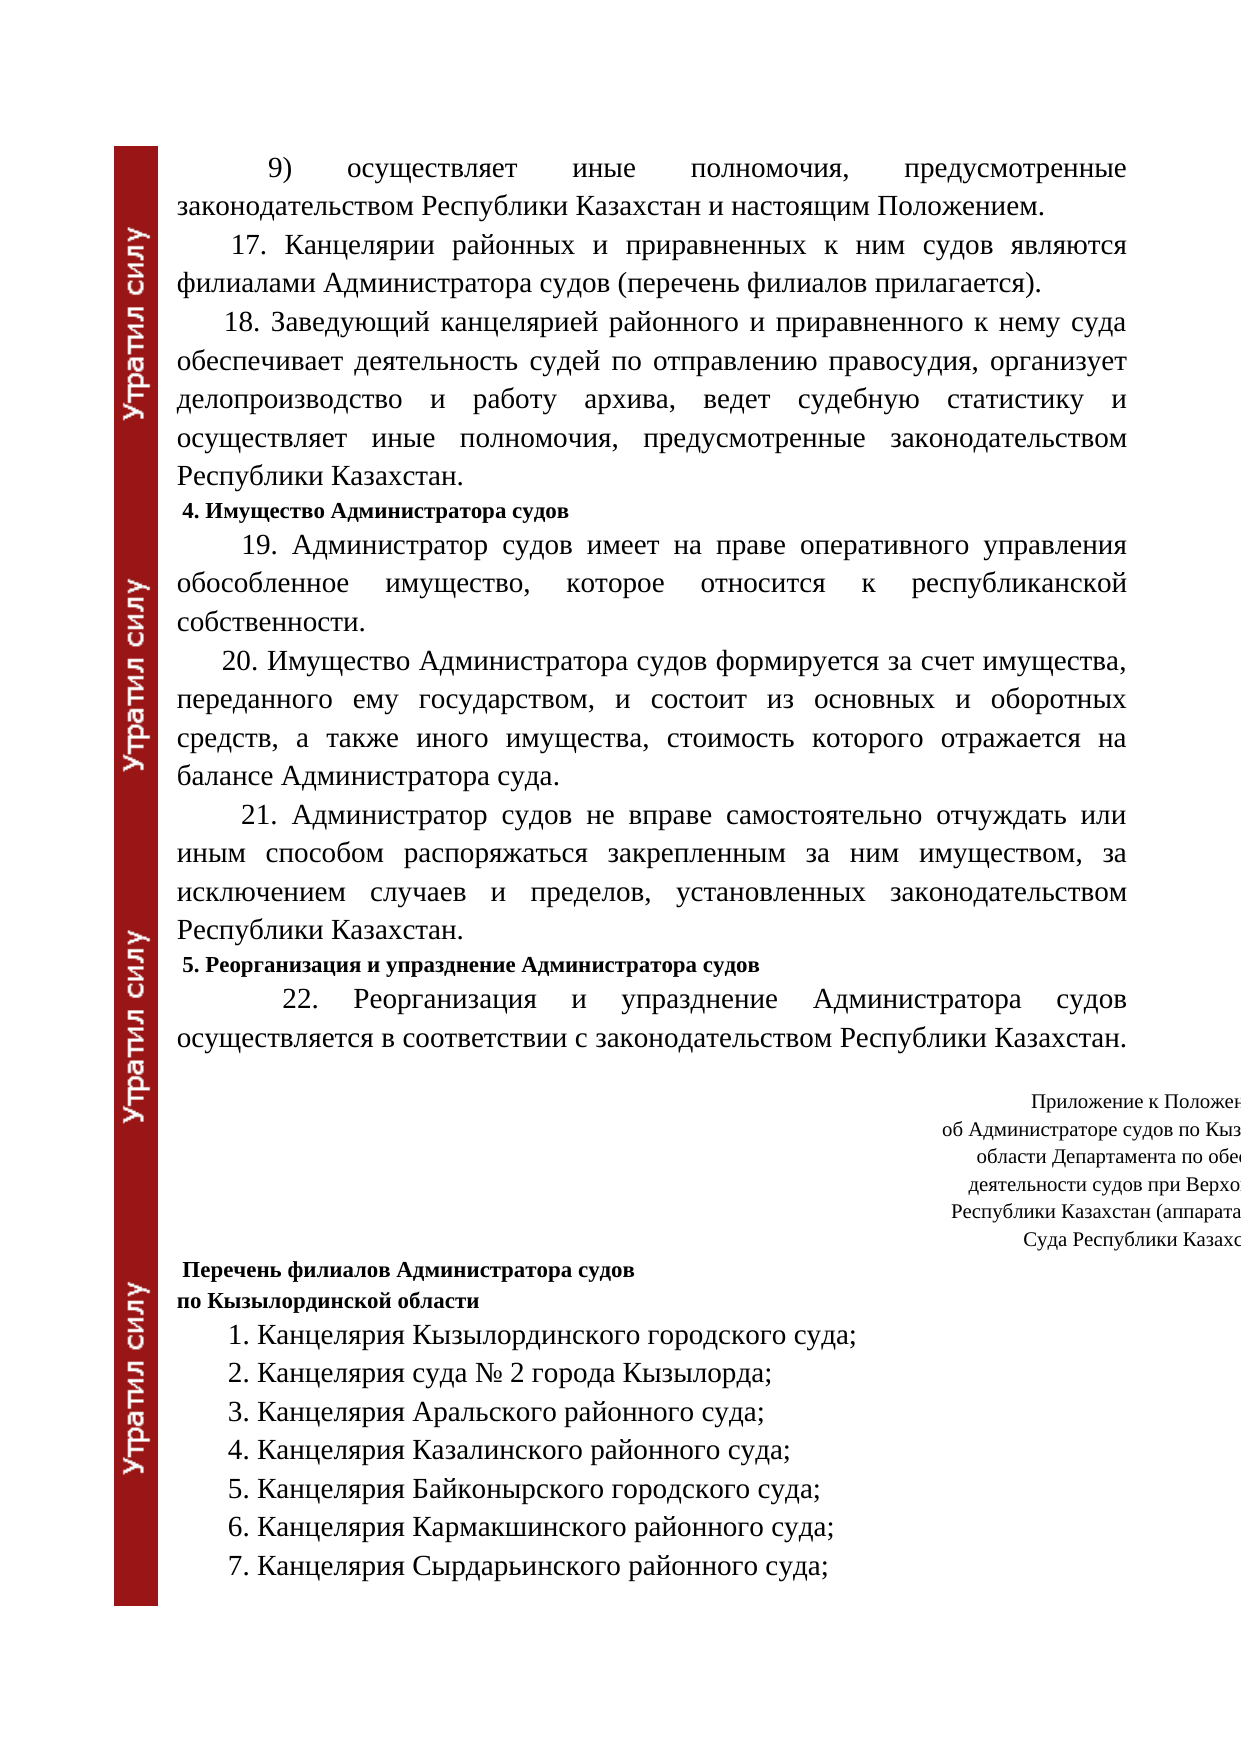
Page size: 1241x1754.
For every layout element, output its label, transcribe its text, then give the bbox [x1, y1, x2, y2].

text 17. Канцелярии районных и приравненных к ним судов являются филиалами Администратора судов (перечень филиалов прилагается). [112, 227, 1128, 299]
text Перечень филиалов Администратора судов по Кызылординской области [112, 1256, 1128, 1313]
text 22. Реорганизация и упразднение Администратора судов осуществляется в соответствии с законодательством Республики Казахстан. [112, 981, 1128, 1083]
picture [114, 977, 158, 981]
text 2. Канцелярия суда № 2 города Кызылорда; [112, 1355, 1128, 1389]
text 1. Канцелярия Кызылординского городского суда; [112, 1317, 1128, 1350]
picture [114, 1427, 158, 1432]
picture [114, 946, 158, 951]
picture [114, 1313, 158, 1317]
text 21. Администратор судов не вправе самостоятельно отчуждать или иным способом распоряжаться закрепленным за ним имуществом, за исключением случаев и пределов, установленных законодательством Республики Казахстан. [112, 797, 1128, 946]
table_header [101, 1088, 912, 1256]
picture [114, 1582, 158, 1606]
text 5. Канцелярия Байконырского городского суда; [112, 1471, 1128, 1504]
picture [114, 146, 158, 150]
text 18. Заведующий канцелярией районного и приравненного к нему суда обеспечивает деятельность судей по отправлению правосудия, организует делопроизводство и работу архива, ведет судебную статистику и осуществляет иные полномочия, предусмотренные законодательством Республики Казахстан. [112, 304, 1128, 492]
picture [114, 1543, 158, 1548]
picture [114, 1389, 158, 1394]
picture [114, 1350, 158, 1355]
picture [114, 792, 158, 797]
text 3. Канцелярия Аральского районного суда; [112, 1394, 1128, 1427]
table_header Приложение к Положению об Администраторе судов по Кызылординской области Департамента по обеспечению деятельности судов при Верховном Суде Республики Казахстан (аппарата Верховного Суда Республики Казахстан) [912, 1088, 1240, 1256]
text 20. Имущество Администратора судов формируется за счет имущества, переданного ему государством, и состоит из основных и оборотных средств, а также иного имущества, стоимость которого отражается на балансе Администратора суда. [112, 643, 1128, 792]
picture [114, 1504, 158, 1509]
text 19. Администратор судов имеет на праве оперативного управления обособленное имущество, которое относится к республиканской собственности. [112, 527, 1128, 638]
picture [114, 299, 158, 304]
text 4. Канцелярия Казалинского районного суда; [112, 1432, 1128, 1466]
picture [114, 1083, 158, 1088]
picture [114, 222, 158, 227]
text 7. Канцелярия Сырдарьинского районного суда; [112, 1548, 1128, 1582]
picture [114, 492, 158, 497]
text 6. Канцелярия Кармакшинского районного суда; [112, 1509, 1128, 1543]
text 9) осуществляет иные полномочия, предусмотренные законодательством Республики Казахстан и настоящим Положением. [112, 150, 1128, 222]
picture [114, 1466, 158, 1471]
text 5. Реорганизация и упразднение Администратора судов [112, 951, 1128, 977]
picture [114, 638, 158, 643]
text 4. Имущество Администратора судов [112, 497, 1128, 523]
picture [114, 523, 158, 527]
